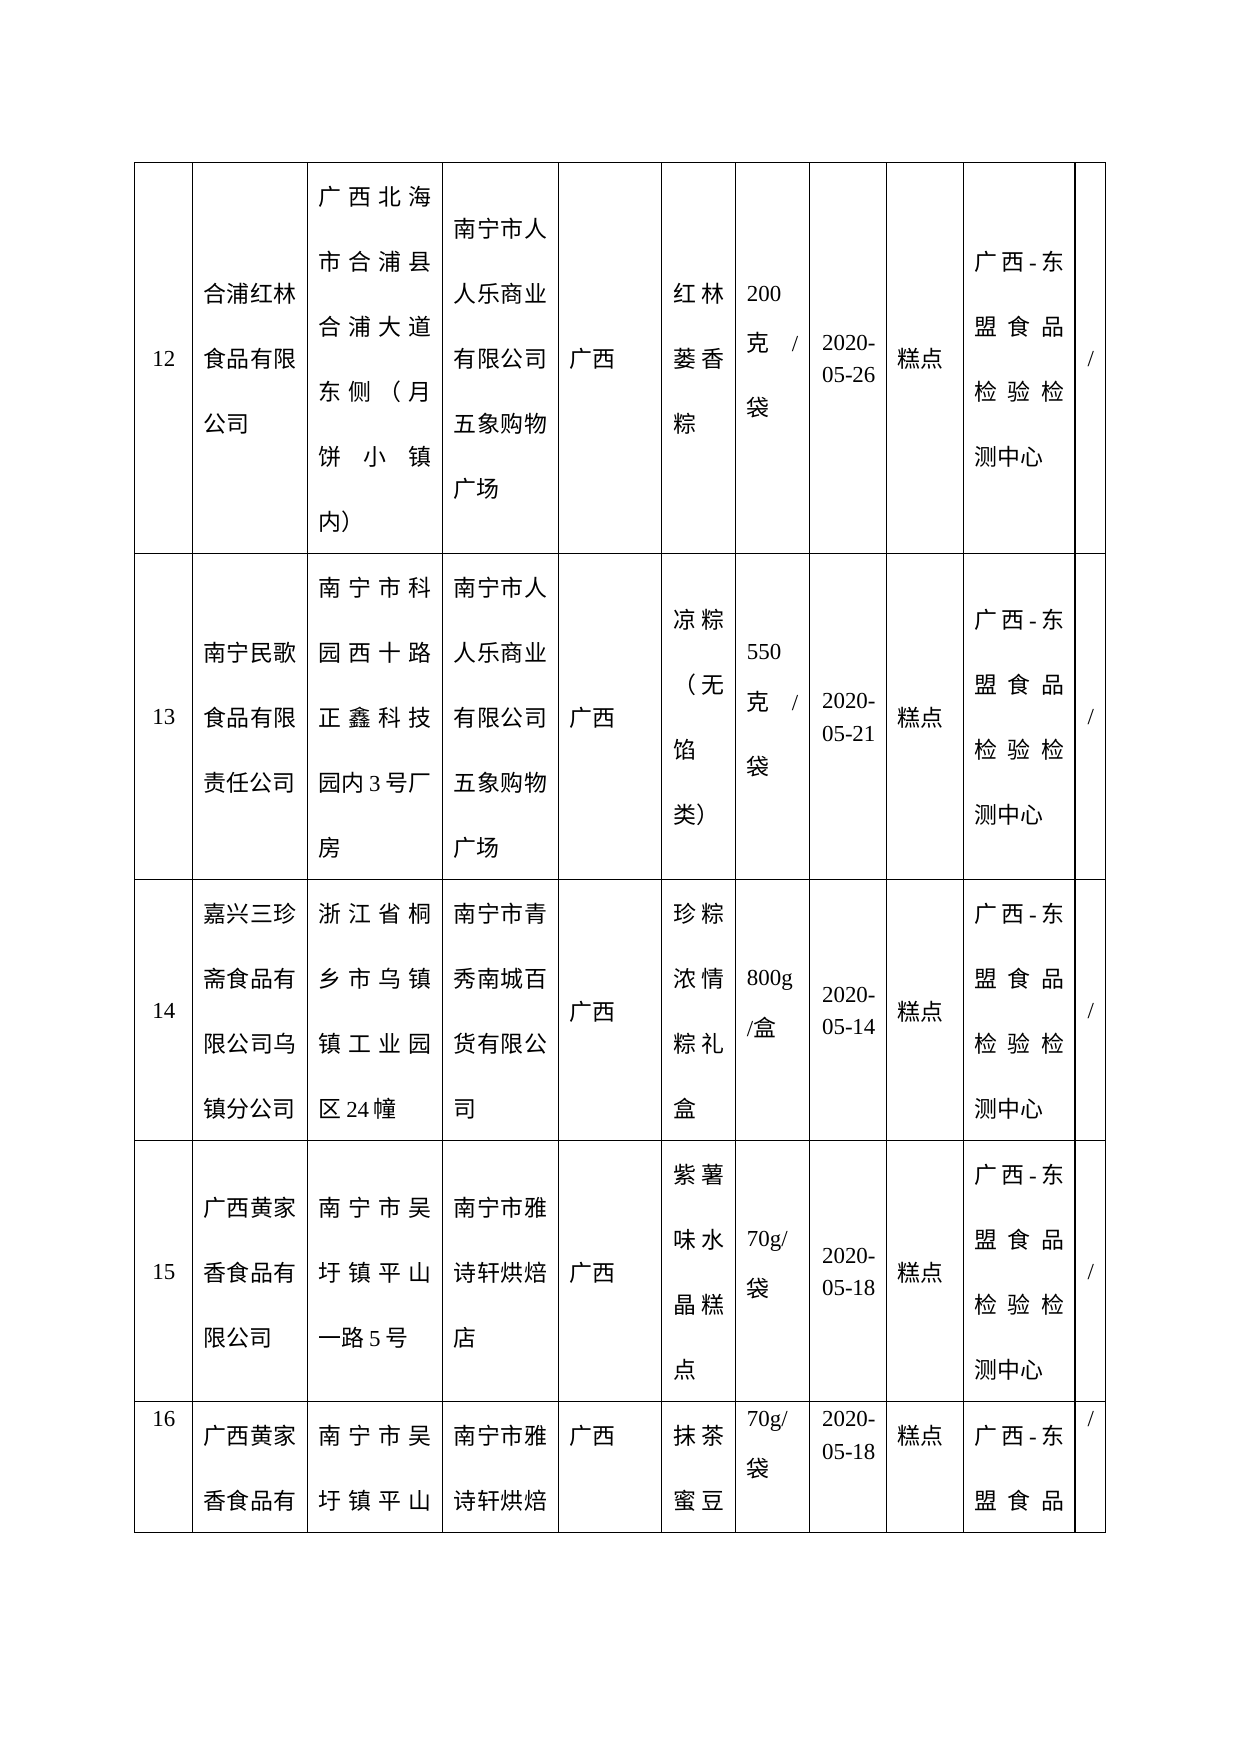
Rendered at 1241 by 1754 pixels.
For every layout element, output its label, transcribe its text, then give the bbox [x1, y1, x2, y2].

table_cell 2020-05-21 [810, 554, 886, 879]
table_cell 200克/袋 [736, 163, 809, 553]
table_cell 糕点 [887, 163, 963, 553]
table_cell 合浦红林食品有限公司 [193, 163, 307, 553]
table_cell 红林蒌香粽 [662, 163, 735, 553]
table_cell 南宁市人人乐商业有限公司五象购物广场 [443, 554, 558, 879]
table_cell 2020-05-18 [810, 1402, 886, 1532]
table_cell 南宁市青秀南城百货有限公司 [443, 880, 558, 1140]
table_cell 糕点 [887, 1402, 963, 1532]
table_cell 550克/袋 [736, 554, 809, 879]
table_cell / [1076, 1402, 1105, 1532]
table_cell 15 [135, 1141, 192, 1401]
table_cell 2020-05-14 [810, 880, 886, 1140]
table_cell / [1076, 554, 1105, 879]
table_cell 嘉兴三珍斋食品有限公司乌镇分公司 [193, 880, 307, 1140]
table_cell 广西黄家香食品有限公司 [193, 1402, 307, 1532]
table_cell 糕点 [887, 880, 963, 1140]
table_cell 广西黄家香食品有限公司 [193, 1141, 307, 1401]
table_cell 广西 [559, 1141, 661, 1401]
table_cell 南宁市人人乐商业有限公司五象购物广场 [443, 163, 558, 553]
table_cell 抹茶蜜豆水晶糕点 [662, 1402, 735, 1532]
table_cell 70g/袋 [736, 1141, 809, 1401]
table_cell 广西-东盟食品检验检测中心 [964, 880, 1074, 1140]
table_cell 南宁市吴圩镇平山一路5号 [308, 1141, 442, 1401]
table_cell 广西 [559, 1402, 661, 1532]
table_cell 南宁市科园西十路正鑫科技园内3号厂房 [308, 554, 442, 879]
table_cell 广西-东盟食品检验检测中心 [964, 163, 1074, 553]
table_cell / [1076, 163, 1105, 553]
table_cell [308, 163, 442, 553]
table_cell 广西 [559, 554, 661, 879]
table_cell / [1076, 1141, 1105, 1401]
table_cell 南宁民歌食品有限责任公司 [193, 554, 307, 879]
table_cell / [1076, 880, 1105, 1140]
table_cell 糕点 [887, 1141, 963, 1401]
table_cell 珍粽浓情粽礼盒 [662, 880, 735, 1140]
table_cell 凉粽（无馅类） [662, 554, 735, 879]
table_cell 南宁市吴圩镇平山一路5号 [308, 1402, 442, 1532]
table_cell 70g/袋 [736, 1402, 809, 1532]
table_cell 糕点 [887, 554, 963, 879]
table_cell 800g/盒 [736, 880, 809, 1140]
table_cell 浙江省桐乡市乌镇镇工业园区24幢 [308, 880, 442, 1140]
table_cell 广西 [559, 163, 661, 553]
table_cell 广西-东盟食品检验检测中心 [964, 1402, 1074, 1532]
table_cell 南宁市雅诗轩烘焙店 [443, 1141, 558, 1401]
table_cell 紫薯味水晶糕点 [662, 1141, 735, 1401]
table_cell 2020-05-26 [810, 163, 886, 553]
table_cell 14 [135, 880, 192, 1140]
table_cell 16 [135, 1402, 192, 1532]
table_cell 12 [135, 163, 192, 553]
table_cell 广西 [559, 880, 661, 1140]
table_cell 广西-东盟食品检验检测中心 [964, 554, 1074, 879]
table_cell 13 [135, 554, 192, 879]
table_cell 2020-05-18 [810, 1141, 886, 1401]
table_cell 南宁市雅诗轩烘焙店 [443, 1402, 558, 1532]
table_cell 广西-东盟食品检验检测中心 [964, 1141, 1074, 1401]
